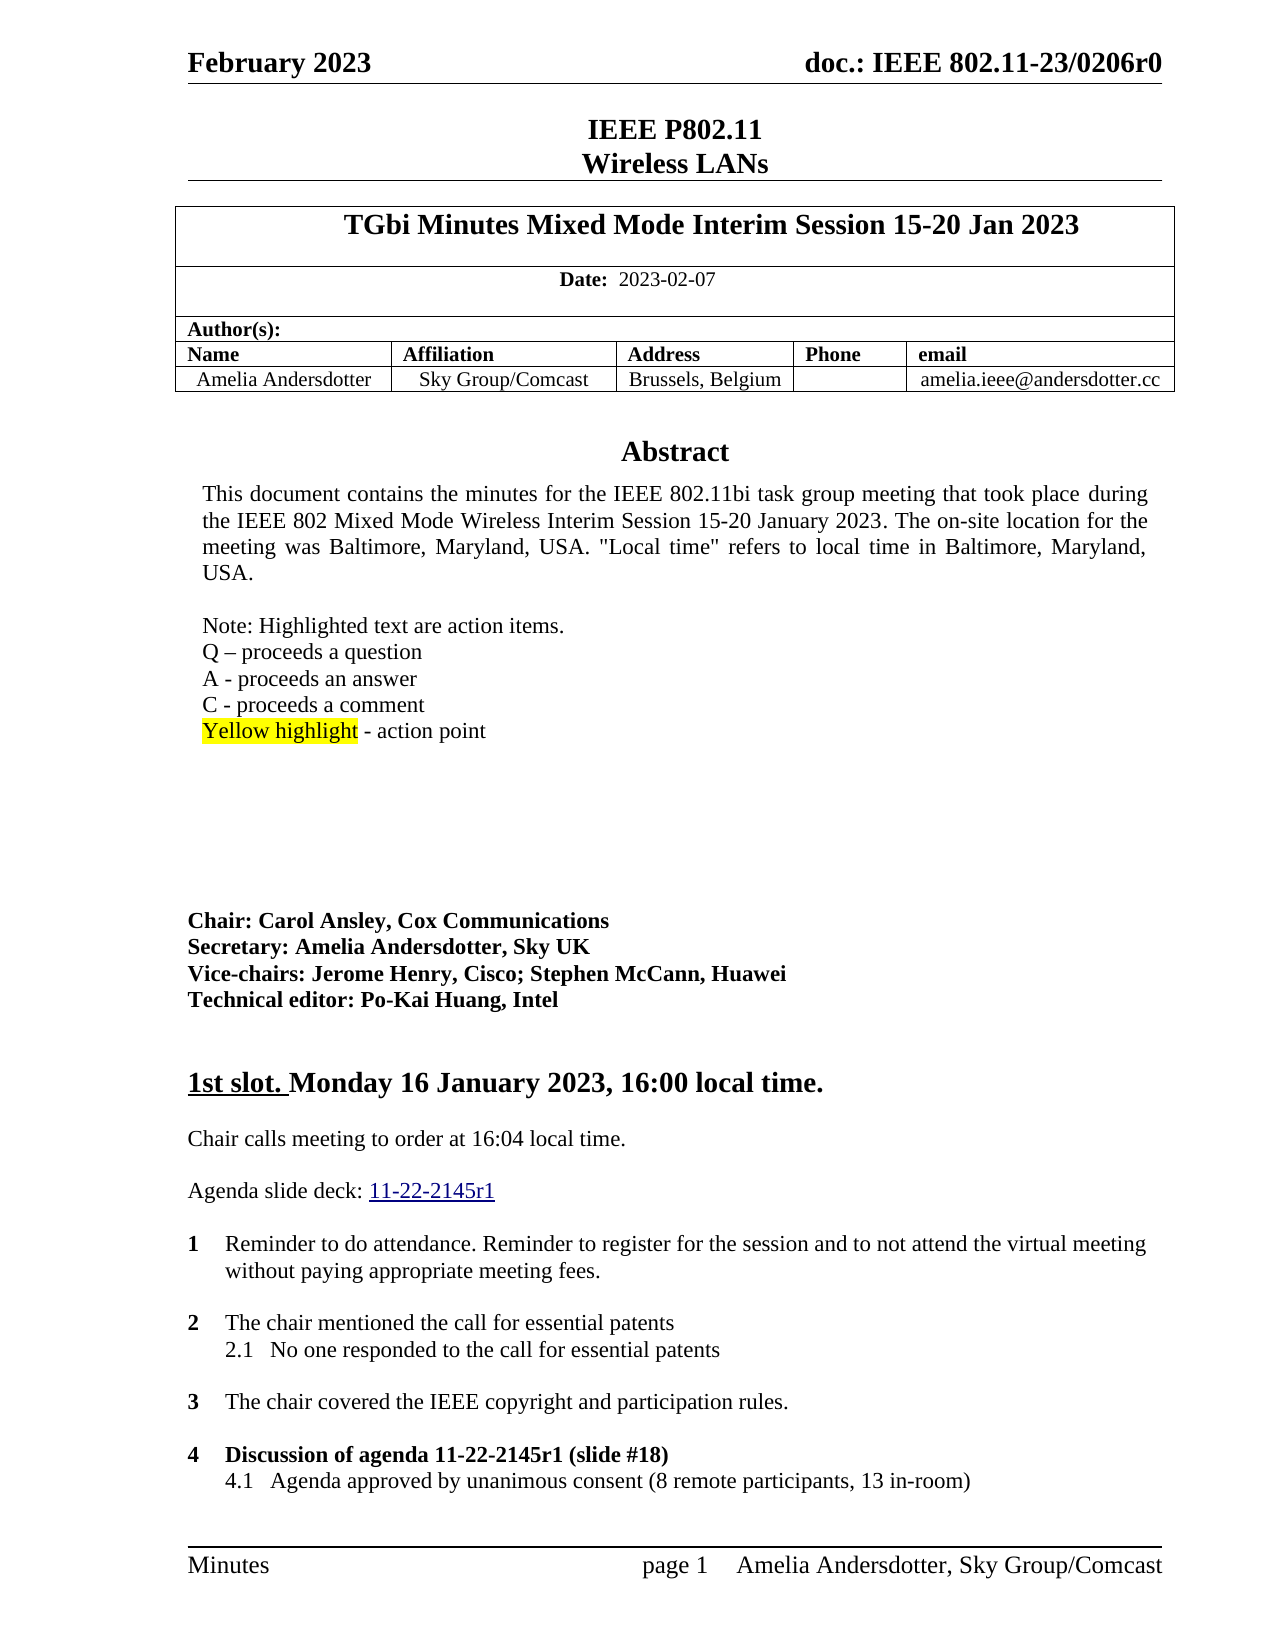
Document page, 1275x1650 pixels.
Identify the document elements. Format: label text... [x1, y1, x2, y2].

table_cell Address [617, 342, 793, 366]
table_cell Author(s): [176, 317, 1174, 341]
text Chair: Carol Ansley, Cox Communications [187, 895, 1162, 933]
text IEEE P802.11 Wireless LANs [187, 112, 1162, 181]
text Secretary: Amelia Andersdotter, Sky UK [187, 933, 1162, 959]
table_cell Name [176, 342, 391, 366]
list No one responded to the call for essential patents [225, 1336, 1162, 1362]
table_cell Date: 2023-02-07 [176, 267, 1174, 316]
list Reminder to do attendance. Reminder to register for the session and to not attend the virtual meeting without paying appropriate meeting fees. [187, 1230, 1162, 1283]
table_cell Amelia Andersdotter [176, 367, 391, 391]
list The chair mentioned the call for essential patents [187, 1309, 1162, 1336]
text Vice-chairs: Jerome Henry, Cisco; Stephen McCann, Huawei [187, 959, 1162, 986]
list Discussion of agenda 11-22-2145r1 (slide #18) [187, 1441, 1162, 1467]
text Chair calls meeting to order at 16:04 local time. [187, 1125, 1162, 1151]
table_cell Sky Group/Comcast [392, 367, 616, 391]
table_cell Phone [794, 342, 906, 366]
text Technical editor: Po-Kai Huang, Intel [187, 986, 1162, 1012]
text Agenda slide deck: 11-22-2145r1 [187, 1178, 1162, 1204]
table_cell email [907, 342, 1174, 366]
table_cell amelia.ieee@andersdotter.cc [907, 367, 1174, 391]
list The chair covered the IEEE copyright and participation rules. [187, 1388, 1162, 1415]
text 1st slot. Monday 16 January 2023, 16:00 local time. [187, 1065, 1162, 1098]
table_cell Brussels, Belgium [617, 367, 793, 391]
table_cell Affiliation [392, 342, 616, 366]
list Agenda approved by unanimous consent (8 remote participants, 13 in-room) [225, 1467, 1162, 1494]
table_header TGbi Minutes Mixed Mode Interim Session 15-20 Jan 2023 [176, 207, 1174, 266]
table_cell [794, 367, 906, 391]
